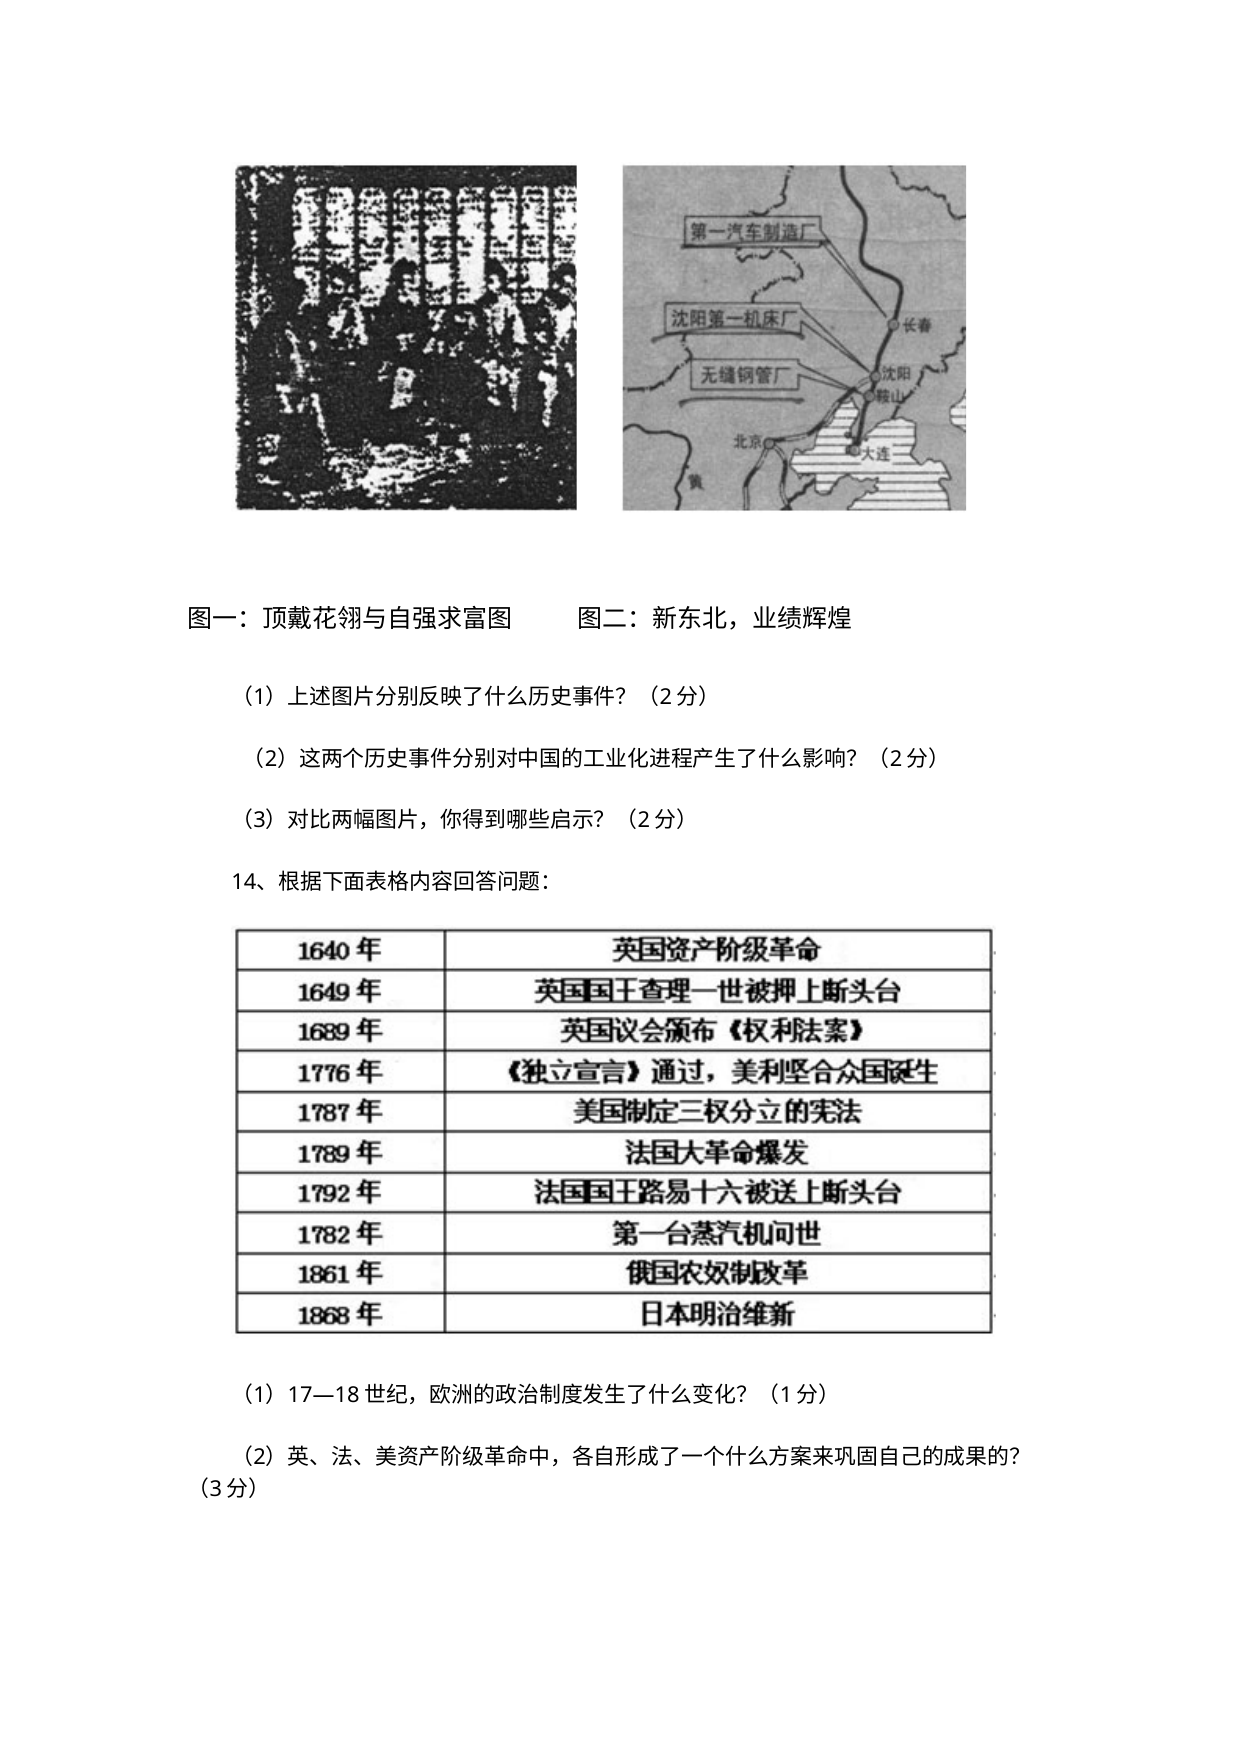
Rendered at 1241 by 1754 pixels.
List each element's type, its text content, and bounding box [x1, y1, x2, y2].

text （3）对比两幅图片，你得到哪些启示？（2分） [187, 802, 1053, 834]
table_header [188, 162, 577, 519]
table_cell 图一：顶戴花翎与自强求富图 [188, 520, 577, 649]
text （1）上述图片分别反映了什么历史事件？（2分） [187, 679, 1053, 711]
text 14、根据下面表格内容回答问题： [187, 864, 1053, 896]
table_header [577, 162, 966, 519]
picture [231, 162, 577, 515]
picture [231, 925, 996, 1340]
picture [620, 162, 967, 514]
text （2）英、法、美资产阶级革命中，各自形成了一个什么方案来巩固自己的成果的？（3分） [187, 1439, 1053, 1504]
table_cell 图二：新东北，业绩辉煌 [577, 520, 966, 649]
text （1）17—18世纪，欧洲的政治制度发生了什么变化？（1分） [187, 1377, 1053, 1409]
text （2）这两个历史事件分别对中国的工业化进程产生了什么影响？（2分） [187, 740, 1053, 773]
